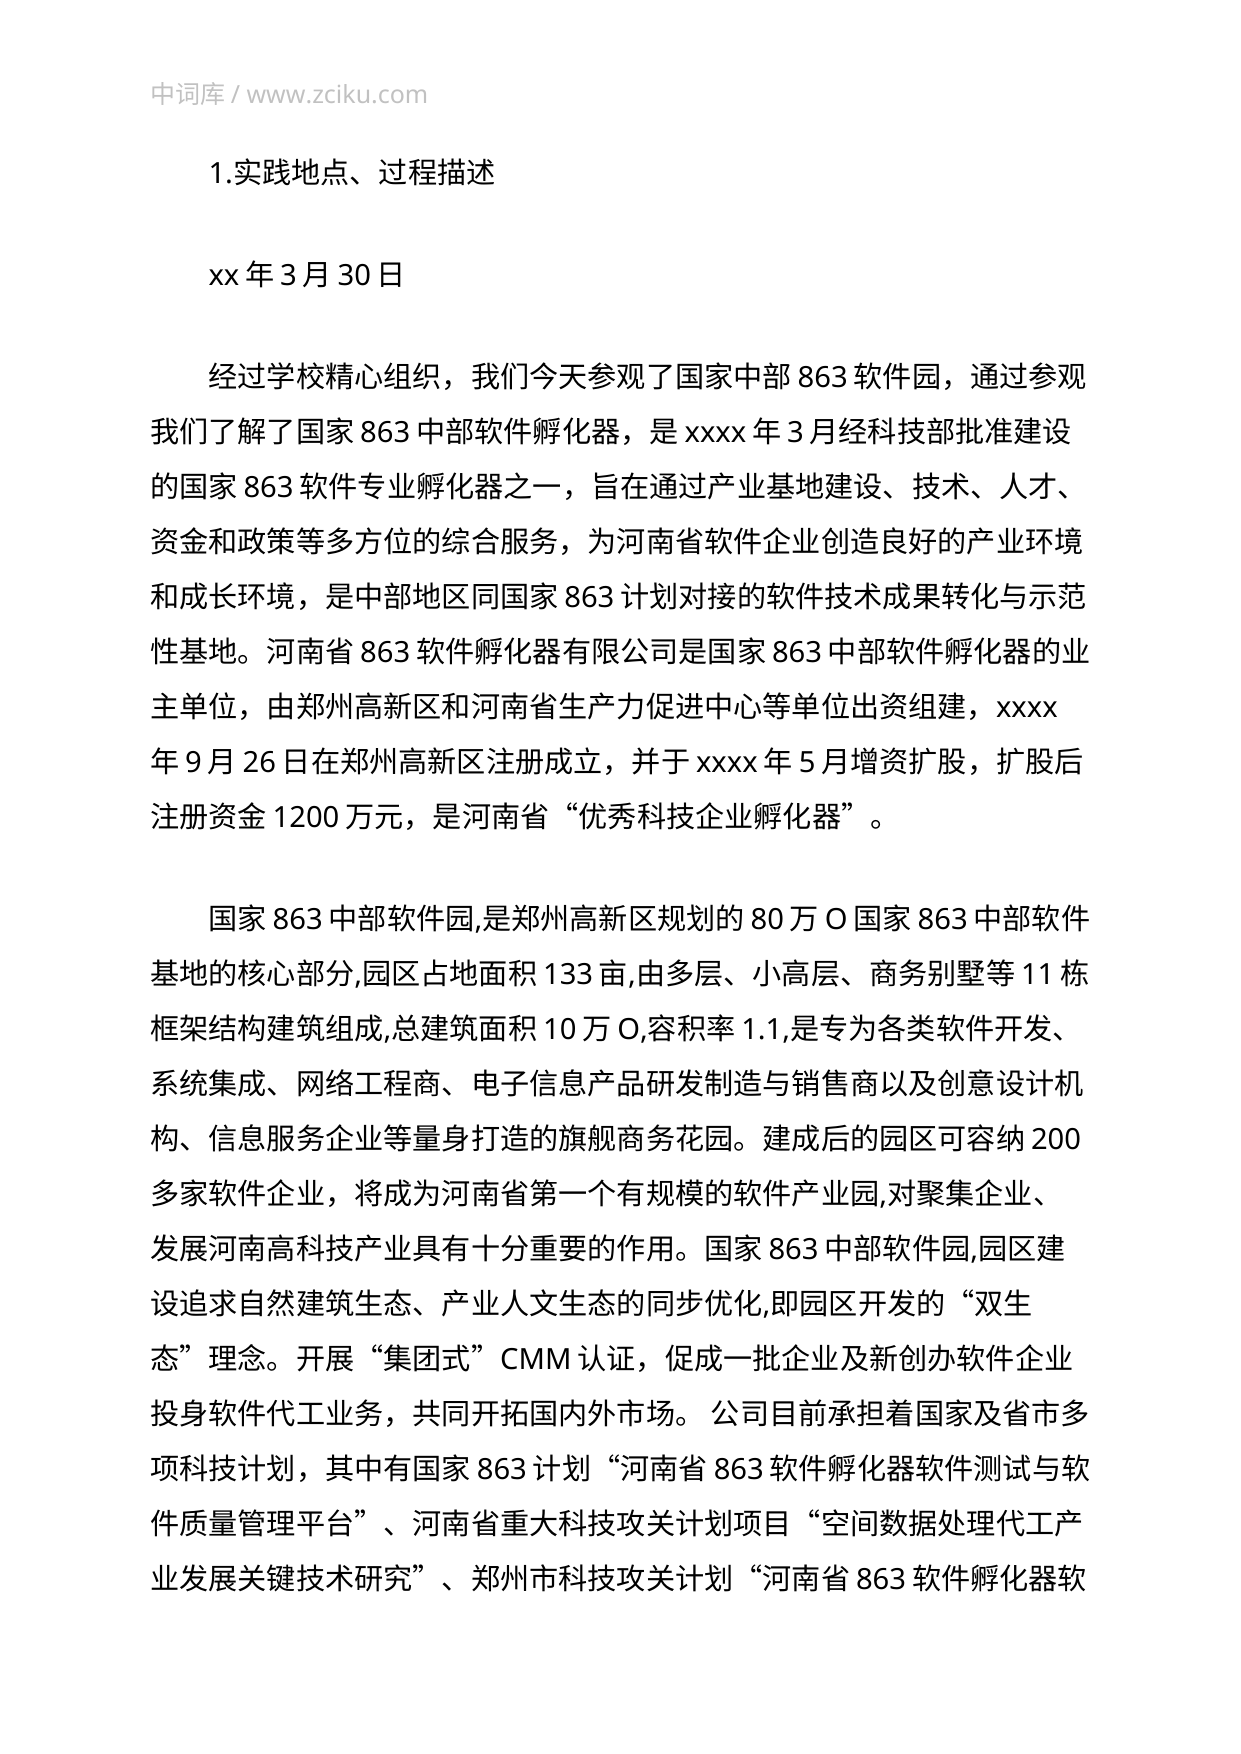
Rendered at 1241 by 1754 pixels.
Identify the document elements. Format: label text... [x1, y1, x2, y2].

text 经过学校精心组织，我们今天参观了国家中部863软件园，通过参观我们了解了国家863中部软件孵化器，是xxxx年3月经科技部批准建设的国家863软件专业孵化器之一，旨在通过产业基地建设、技术、人才、资金和政策等多方位的综合服务，为河南省软件企业创造良好的产业环境和成长环境，是中部地区同国家863计划对接的软件技术成果转化与示范性基地。河南省863软件孵化器有限公司是国家863中部软件孵化器的业主单位，由郑州高新区和河南省生产力促进中心等单位出资组建，xxxx年9月26日在郑州高新区注册成立，并于xxxx年5月增资扩股，扩股后注册资金1200万元，是河南省“优秀科技企业孵化器”。 [150, 354, 1090, 836]
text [150, 896, 1090, 1598]
text 1.实践地点、过程描述 [150, 150, 1090, 192]
text xx年3月30日 [150, 252, 1090, 294]
